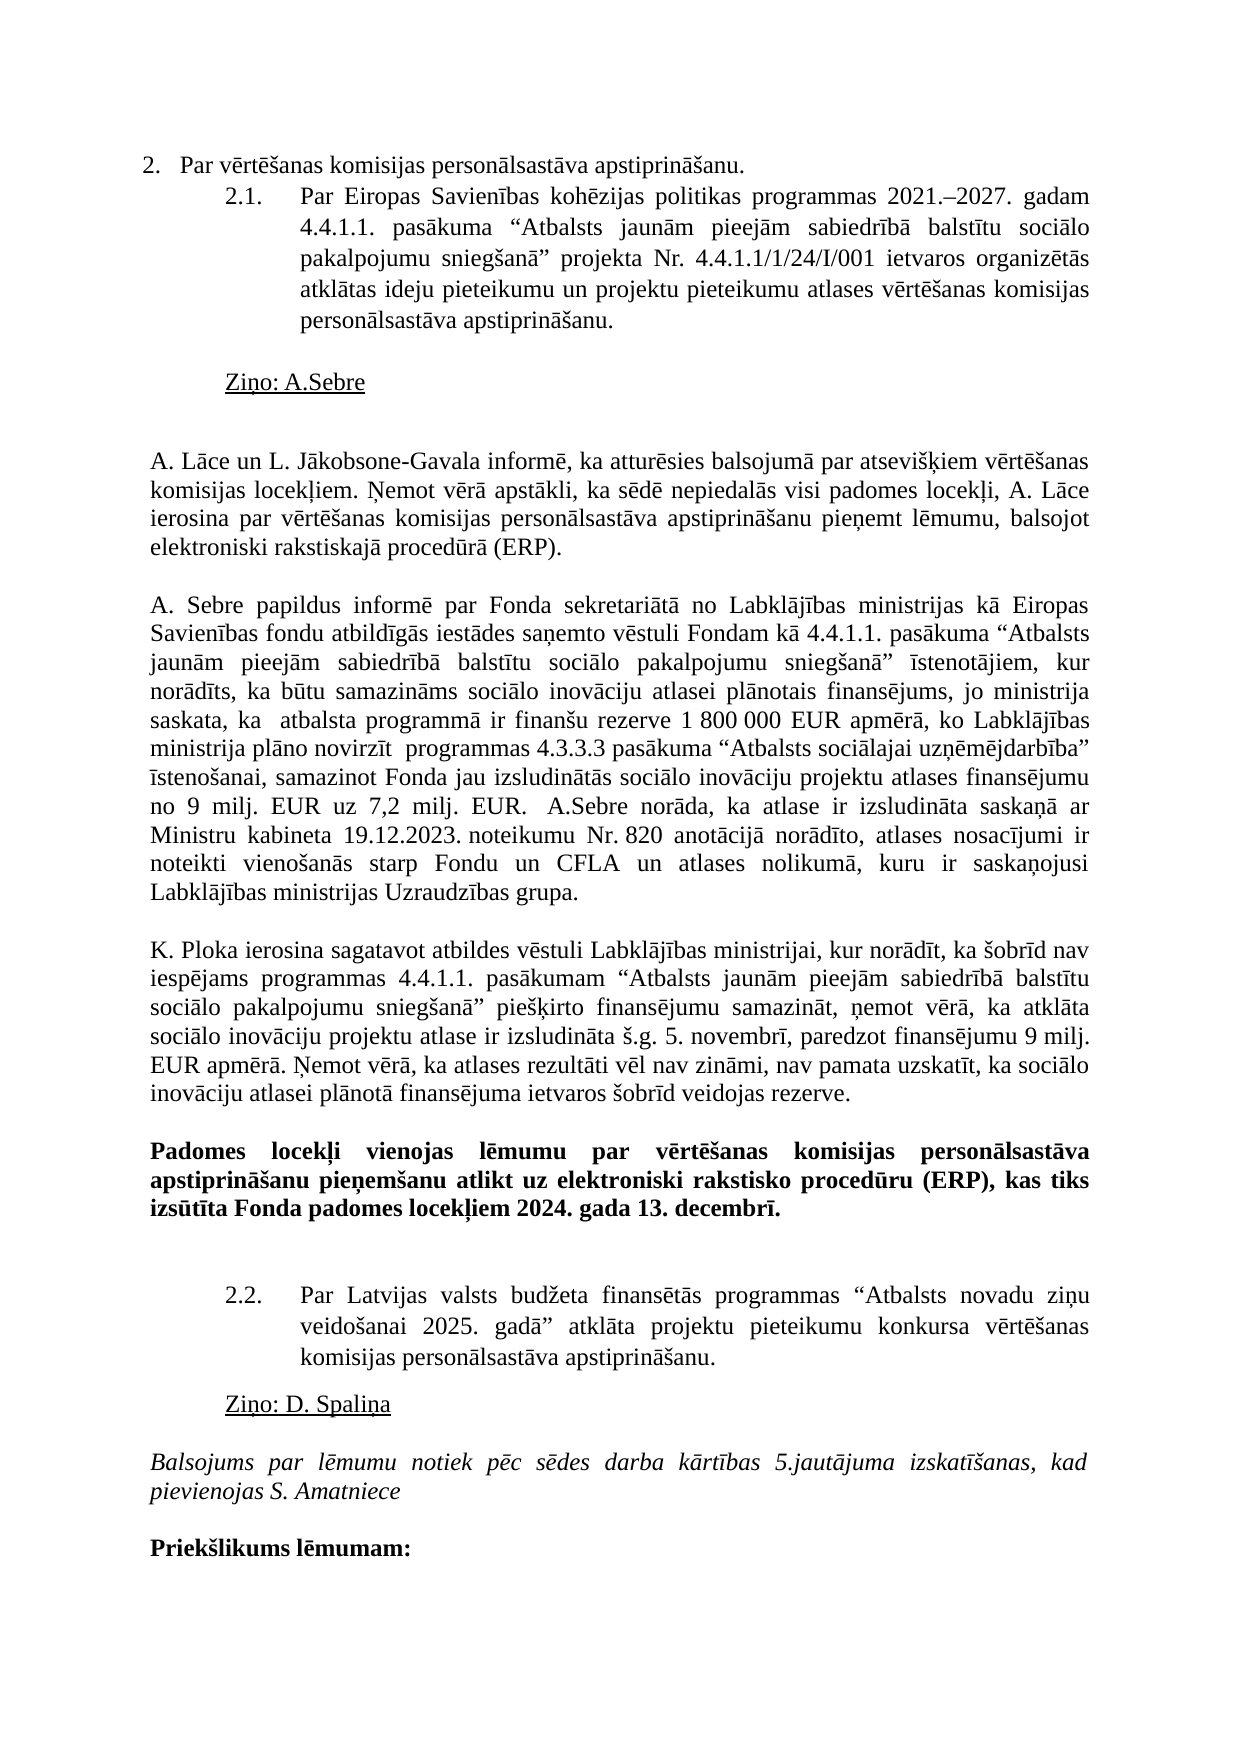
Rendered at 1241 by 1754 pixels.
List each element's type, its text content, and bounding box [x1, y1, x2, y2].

text A. Sebre papildus informē par Fonda sekretariātā no Labklājības ministrijas kā Eiropas Savienības fondu atbildīgās iestādes saņemto vēstuli Fondam kā 4.4.1.1. pasākuma “Atbalsts jaunām pieejām sabiedrībā balstītu sociālo pakalpojumu sniegšanā” īstenotājiem, kur norādīts, ka būtu samazināms sociālo inovāciju atlasei plānotais finansējums, jo ministrija saskata, ka atbalsta programmā ir finanšu rezerve 1 800 000 EUR apmērā, ko Labklājības ministrija plāno novirzīt programmas 4.3.3.3 pasākuma “Atbalsts sociālajai uzņēmējdarbība” īstenošanai, samazinot Fonda jau izsludinātās sociālo inovāciju projektu atlases finansējumu no 9 milj. EUR uz 7,2 milj. EUR. A.Sebre norāda, ka atlase ir izsludināta saskaņā ar Ministru kabineta 19.12.2023. noteikumu Nr. 820 anotācijā norādīto, atlases nosacījumi ir noteikti vienošanās starp Fondu un CFLA un atlases nolikumā, kuru ir saskaņojusi Labklājības ministrijas Uzraudzības grupa. [150, 590, 1090, 906]
text Padomes locekļi vienojas lēmumu par vērtēšanas komisijas personālsastāva apstiprināšanu pieņemšanu atlikt uz elektroniski rakstisko procedūru (ERP), kas tiks izsūtīta Fonda padomes locekļiem 2024. gada 13. decembrī. [150, 1136, 1090, 1222]
list Par Latvijas valsts budžeta finansētās programmas “Atbalsts novadu ziņu veidošanai 2025. gadā” atklāta projektu pieteikumu konkursa vērtēšanas komisijas personālsastāva apstiprināšanu. [225, 1280, 1090, 1371]
text K. Ploka ierosina sagatavot atbildes vēstuli Labklājības ministrijai, kur norādīt, ka šobrīd nav iespējams programmas 4.4.1.1. pasākumam “Atbalsts jaunām pieejām sabiedrībā balstītu sociālo pakalpojumu sniegšanā” piešķirto finansējumu samazināt, ņemot vērā, ka atklāta sociālo inovāciju projektu atlase ir izsludināta š.g. 5. novembrī, paredzot finansējumu 9 milj. EUR apmērā. Ņemot vērā, ka atlases rezultāti vēl nav zināmi, nav pamata uzskatīt, ka sociālo inovāciju atlasei plānotā finansējuma ietvaros šobrīd veidojas rezerve. [150, 935, 1090, 1107]
text A. Lāce un L. Jākobsone-Gavala informē, ka atturēsies balsojumā par atsevišķiem vērtēšanas komisijas locekļiem. Ņemot vērā apstākli, ka sēdē nepiedalās visi padomes locekļi, A. Lāce ierosina par vērtēšanas komisijas personālsastāva apstiprināšanu pieņemt lēmumu, balsojot elektroniski rakstiskajā procedūrā (ERP). [150, 446, 1090, 561]
text Balsojums par lēmumu notiek pēc sēdes darba kārtības 5.jautājuma izskatīšanas, kad pievienojas S. Amatniece [150, 1447, 1090, 1504]
list Par vērtēšanas komisijas personālsastāva apstiprināšanu. [142, 150, 1090, 179]
text Ziņo: D. Spaliņa [225, 1389, 1090, 1418]
list Ziņo: A.Sebre [225, 367, 1090, 396]
text Priekšlikums lēmumam: [150, 1533, 1090, 1562]
list Par Eiropas Savienības kohēzijas politikas programmas 2021.–2027. gadam 4.4.1.1. pasākuma “Atbalsts jaunām pieejām sabiedrībā balstītu sociālo pakalpojumu sniegšanā” projekta Nr. 4.4.1.1/1/24/I/001 ietvaros organizētās atklātas ideju pieteikumu un projektu pieteikumu atlases vērtēšanas komisijas personālsastāva apstiprināšanu. [225, 181, 1090, 334]
